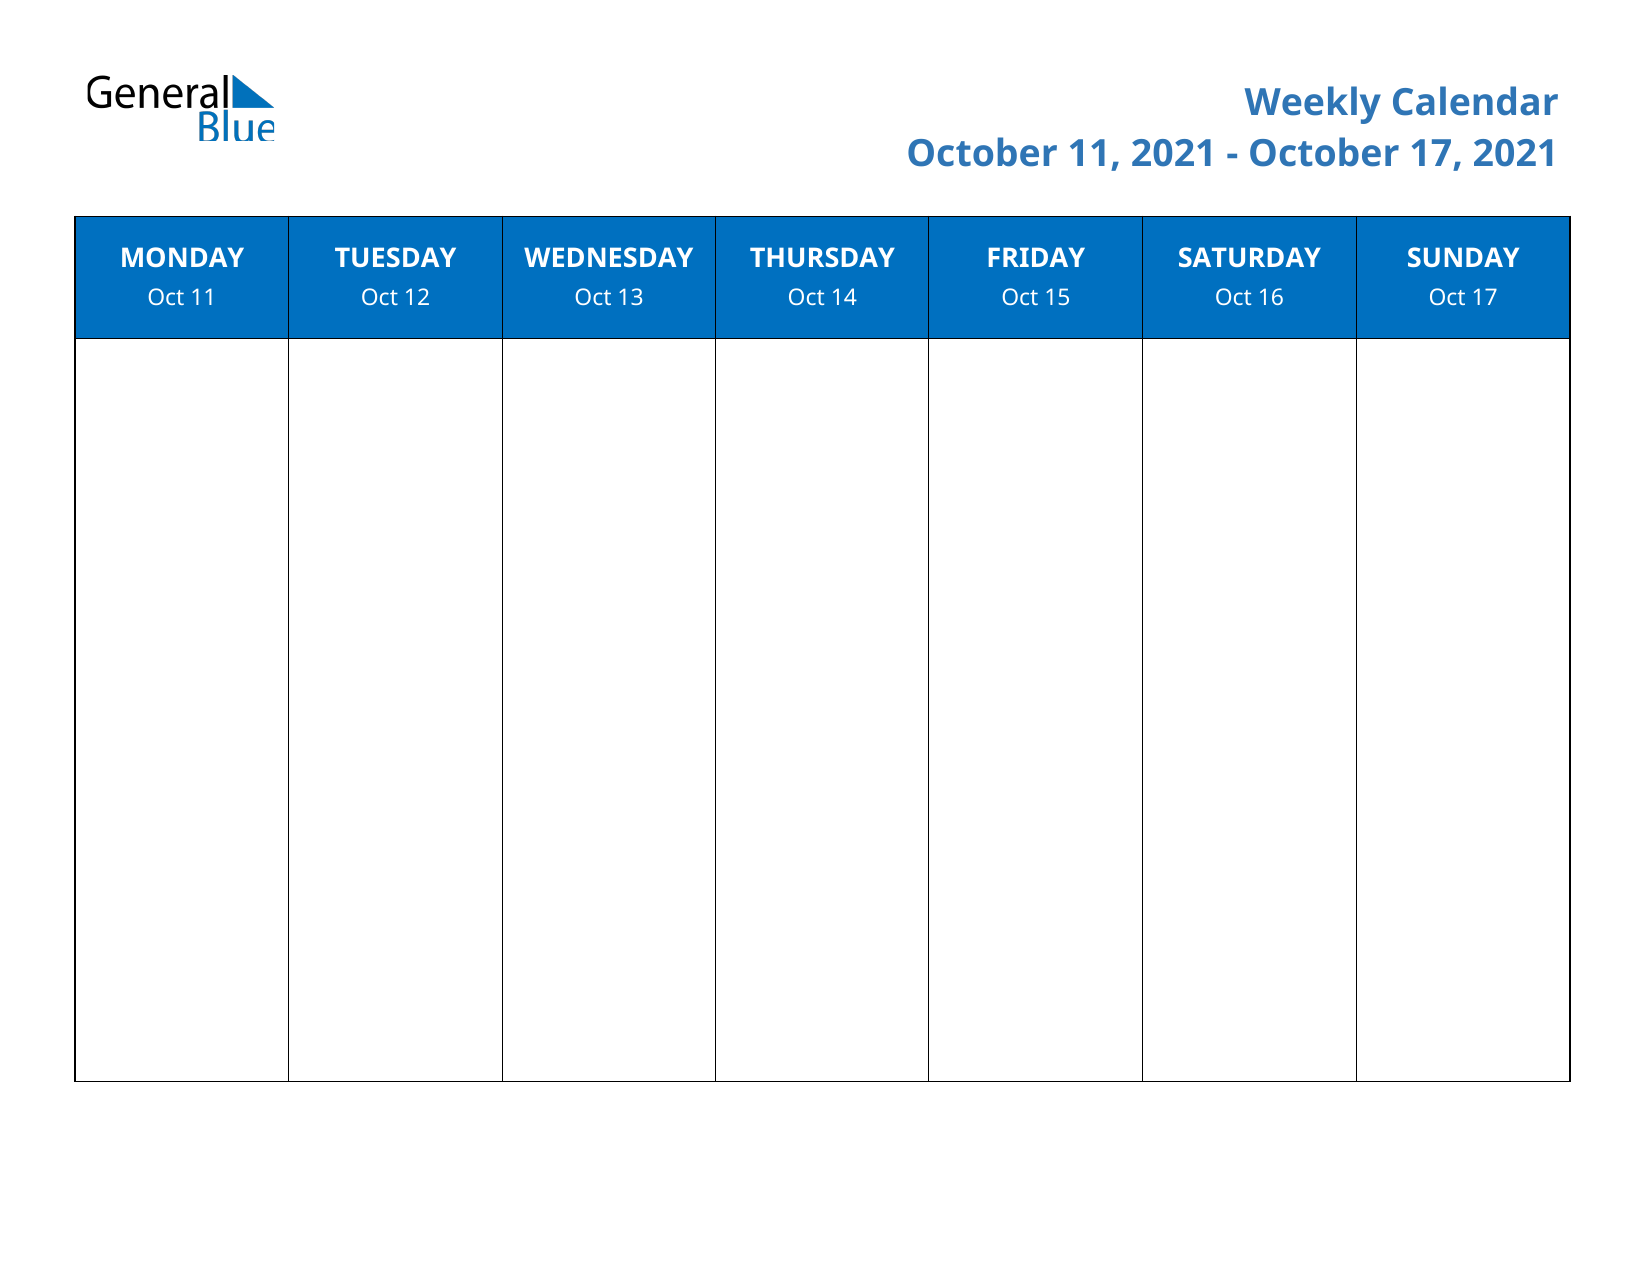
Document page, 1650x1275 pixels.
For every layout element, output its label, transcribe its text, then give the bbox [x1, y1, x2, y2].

table_cell MONDAY Oct 11 [76, 217, 288, 338]
table_cell THURSDAY Oct 14 [716, 217, 928, 338]
table_cell [716, 339, 928, 1081]
table_header Weekly Calendar October 11, 2021 - October 17, 2021 [291, 75, 1570, 216]
table_cell SUNDAY Oct 17 [1357, 217, 1569, 338]
table_cell [76, 339, 288, 1081]
picture [86, 75, 275, 141]
table_cell WEDNESDAY Oct 13 [503, 217, 715, 338]
table_cell FRIDAY Oct 15 [929, 217, 1142, 338]
table_cell [1143, 339, 1356, 1081]
table_cell [929, 339, 1142, 1081]
table_cell [1357, 339, 1569, 1081]
table_cell SATURDAY Oct 16 [1143, 217, 1356, 338]
table_header [75, 75, 291, 216]
table_cell [503, 339, 715, 1081]
table_cell [289, 339, 502, 1081]
table_cell TUESDAY Oct 12 [289, 217, 502, 338]
